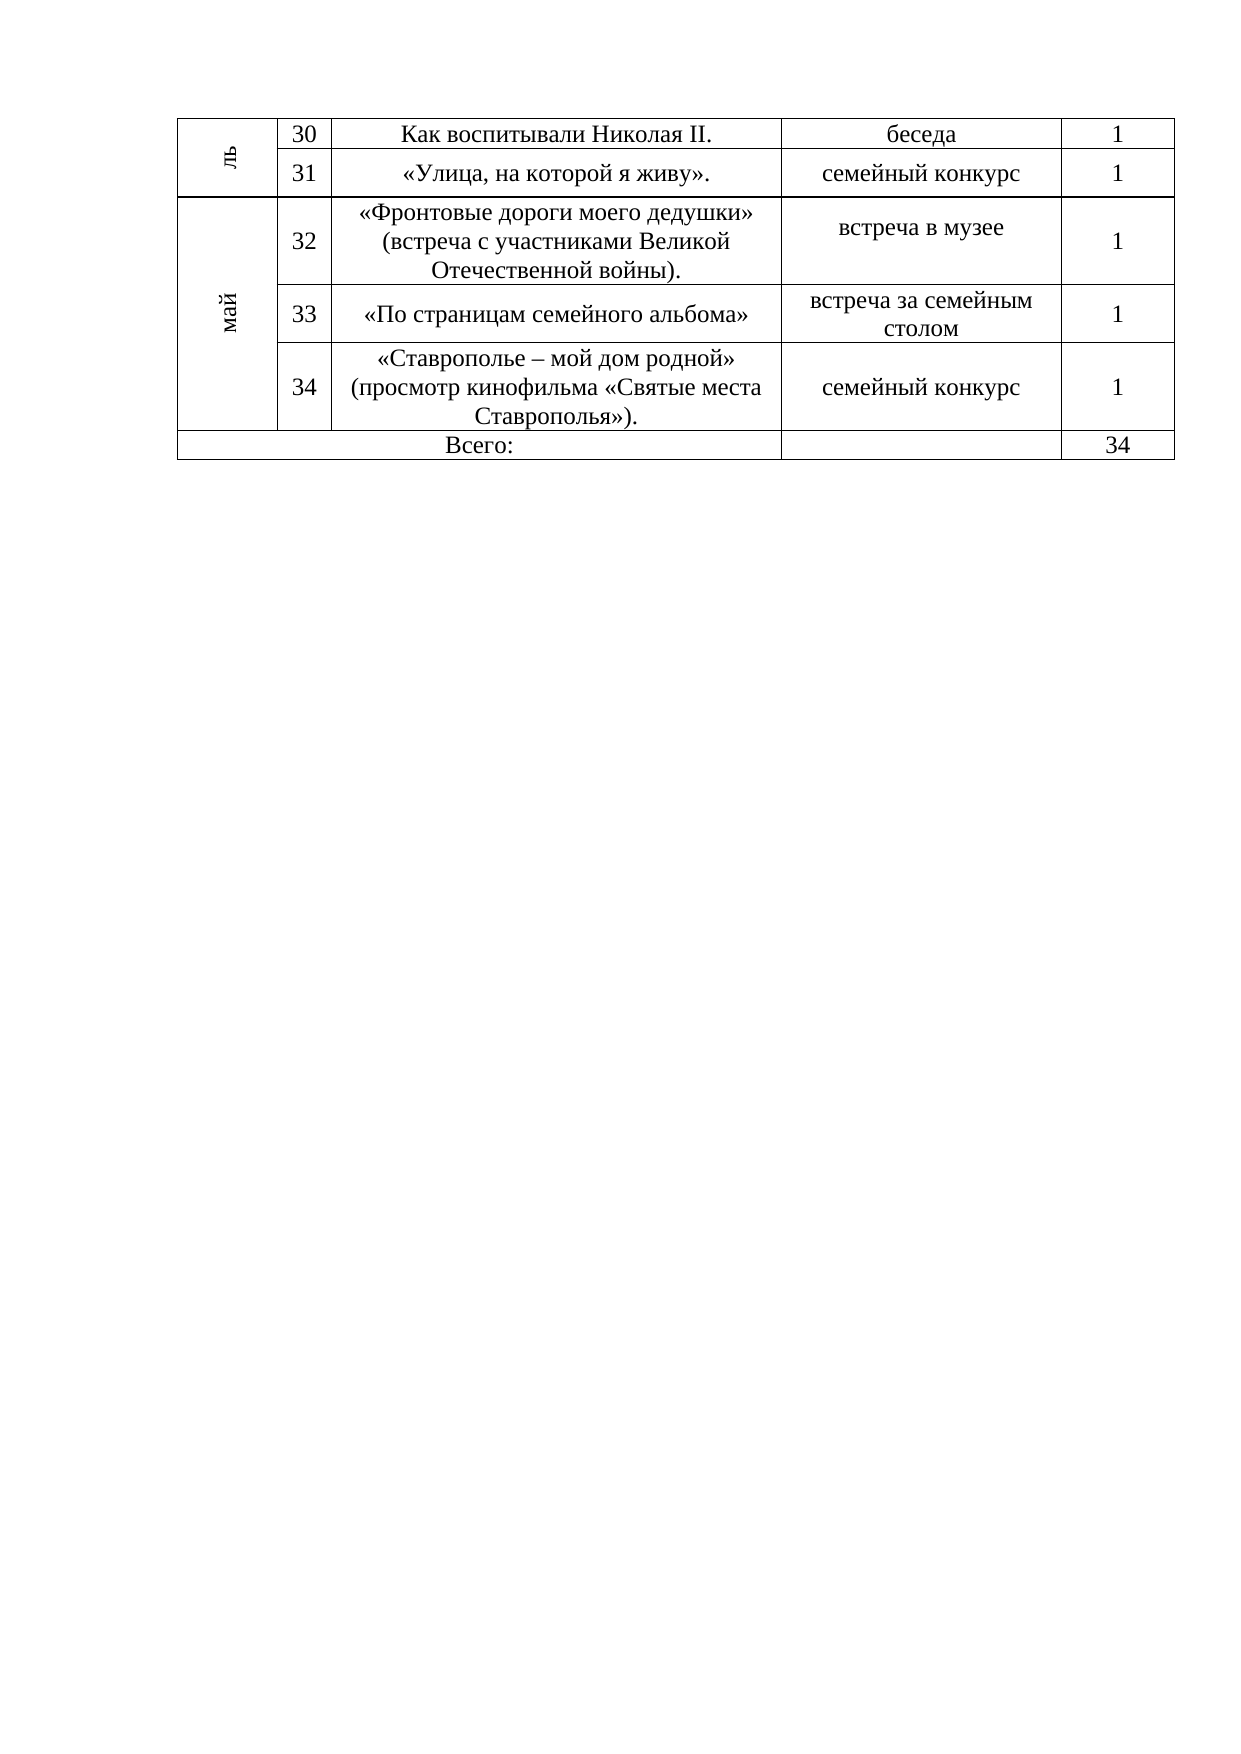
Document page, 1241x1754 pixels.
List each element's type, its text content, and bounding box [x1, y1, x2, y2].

table_cell 1 [1062, 343, 1174, 429]
table_cell Как воспитывали Николая II. [332, 119, 781, 148]
table_cell встреча в музее [782, 198, 1061, 284]
table_cell 32 [278, 198, 331, 284]
table_cell май [178, 198, 277, 429]
table_cell 34 [1062, 431, 1174, 459]
table_cell 1 [1062, 198, 1174, 284]
table_cell 31 [278, 149, 331, 196]
table_cell беседа [782, 119, 1061, 148]
table_cell «Улица, на которой я живу». [332, 149, 781, 196]
table_cell 34 [278, 343, 331, 429]
table_cell «Ставрополье – мой дом родной» (просмотр кинофильма «Святые места Ставрополья»). [332, 343, 781, 429]
table_cell 1 [1062, 149, 1174, 196]
table_cell 1 [1062, 285, 1174, 342]
table_cell апрель [178, 119, 277, 196]
table_cell 33 [278, 285, 331, 342]
table_cell семейный конкурс [782, 149, 1061, 196]
table_cell 1 [1062, 119, 1174, 148]
table_cell «Фронтовые дороги моего дедушки» (встреча с участниками Великой Отечественной войны). [332, 198, 781, 284]
table_cell 30 [278, 119, 331, 148]
table_cell «По страницам семейного альбома» [332, 285, 781, 342]
table_cell [782, 431, 1061, 459]
table_cell Всего: [178, 431, 781, 459]
table_cell встреча за семейным столом [782, 285, 1061, 342]
table_cell семейный конкурс [782, 343, 1061, 429]
